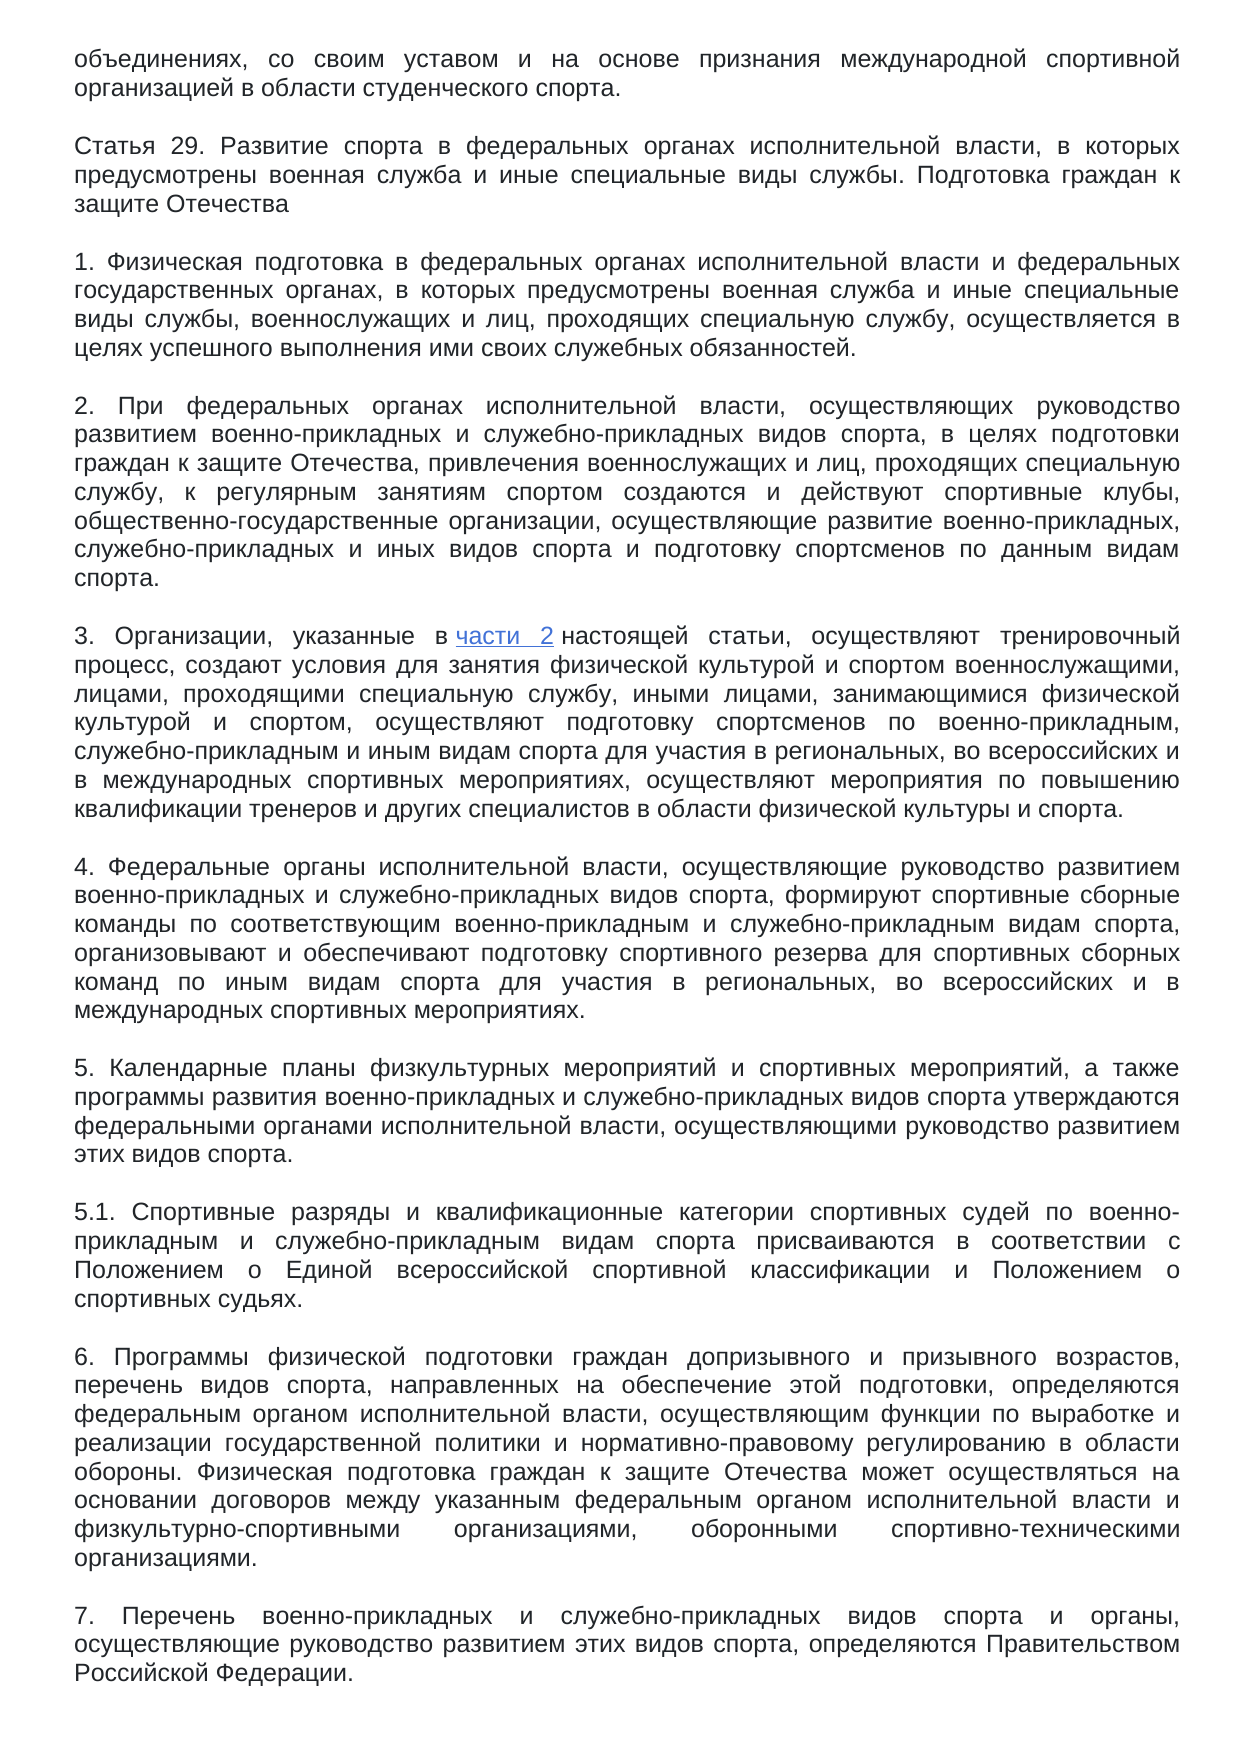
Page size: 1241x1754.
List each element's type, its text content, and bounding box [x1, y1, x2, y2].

text 3. Организации, указанные в части 2 настоящей статьи, осуществляют тренировочный процесс, создают условия для занятия физической культурой и спортом военнослужащими, лицами, проходящими специальную службу, иными лицами, занимающимися физической культурой и спортом, осуществляют подготовку спортсменов по военно-прикладным, служебно-прикладным и иным видам спорта для участия в региональных, во всероссийских и в международных спортивных мероприятиях, осуществляют мероприятия по повышению квалификации тренеров и других специалистов в области физической культуры и спорта. [74, 621, 1181, 822]
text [74, 44, 1181, 102]
text 2. При федеральных органах исполнительной власти, осуществляющих руководство развитием военно-прикладных и служебно-прикладных видов спорта, в целях подготовки граждан к защите Отечества, привлечения военнослужащих и лиц, проходящих специальную службу, к регулярным занятиям спортом создаются и действуют спортивные клубы, общественно-государственные организации, осуществляющие развитие военно-прикладных, служебно-прикладных и иных видов спорта и подготовку спортсменов по данным видам спорта. [74, 391, 1181, 592]
text 7. Перечень военно-прикладных и служебно-прикладных видов спорта и органы, осуществляющие руководство развитием этих видов спорта, определяются Правительством Российской Федерации. [74, 1601, 1181, 1687]
text Статья 29. Развитие спорта в федеральных органах исполнительной власти, в которых предусмотрены военная служба и иные специальные виды службы. Подготовка граждан к защите Отечества [74, 131, 1181, 217]
text 4. Федеральные органы исполнительной власти, осуществляющие руководство развитием военно-прикладных и служебно-прикладных видов спорта, формируют спортивные сборные команды по соответствующим военно-прикладным и служебно-прикладным видам спорта, организовывают и обеспечивают подготовку спортивного резерва для спортивных сборных команд по иным видам спорта для участия в региональных, во всероссийских и в международных спортивных мероприятиях. [74, 851, 1181, 1024]
text 5.1. Спортивные разряды и квалификационные категории спортивных судей по военно-прикладным и служебно-прикладным видам спорта присваиваются в соответствии с Положением о Единой всероссийской спортивной классификации и Положением о спортивных судьях. [74, 1197, 1181, 1312]
text 1. Физическая подготовка в федеральных органах исполнительной власти и федеральных государственных органах, в которых предусмотрены военная служба и иные специальные виды службы, военнослужащих и лиц, проходящих специальную службу, осуществляется в целях успешного выполнения ими своих служебных обязанностей. [74, 246, 1181, 361]
text 6. Программы физической подготовки граждан допризывного и призывного возрастов, перечень видов спорта, направленных на обеспечение этой подготовки, определяются федеральным органом исполнительной власти, осуществляющим функции по выработке и реализации государственной политики и нормативно-правовому регулированию в области обороны. Физическая подготовка граждан к защите Отечества может осуществляться на основании договоров между указанным федеральным органом исполнительной власти и физкультурно-спортивными организациями, оборонными спортивно-техническими организациями. [74, 1341, 1181, 1571]
text 5. Календарные планы физкультурных мероприятий и спортивных мероприятий, а также программы развития военно-прикладных и служебно-прикладных видов спорта утверждаются федеральными органами исполнительной власти, осуществляющими руководство развитием этих видов спорта. [74, 1053, 1181, 1168]
